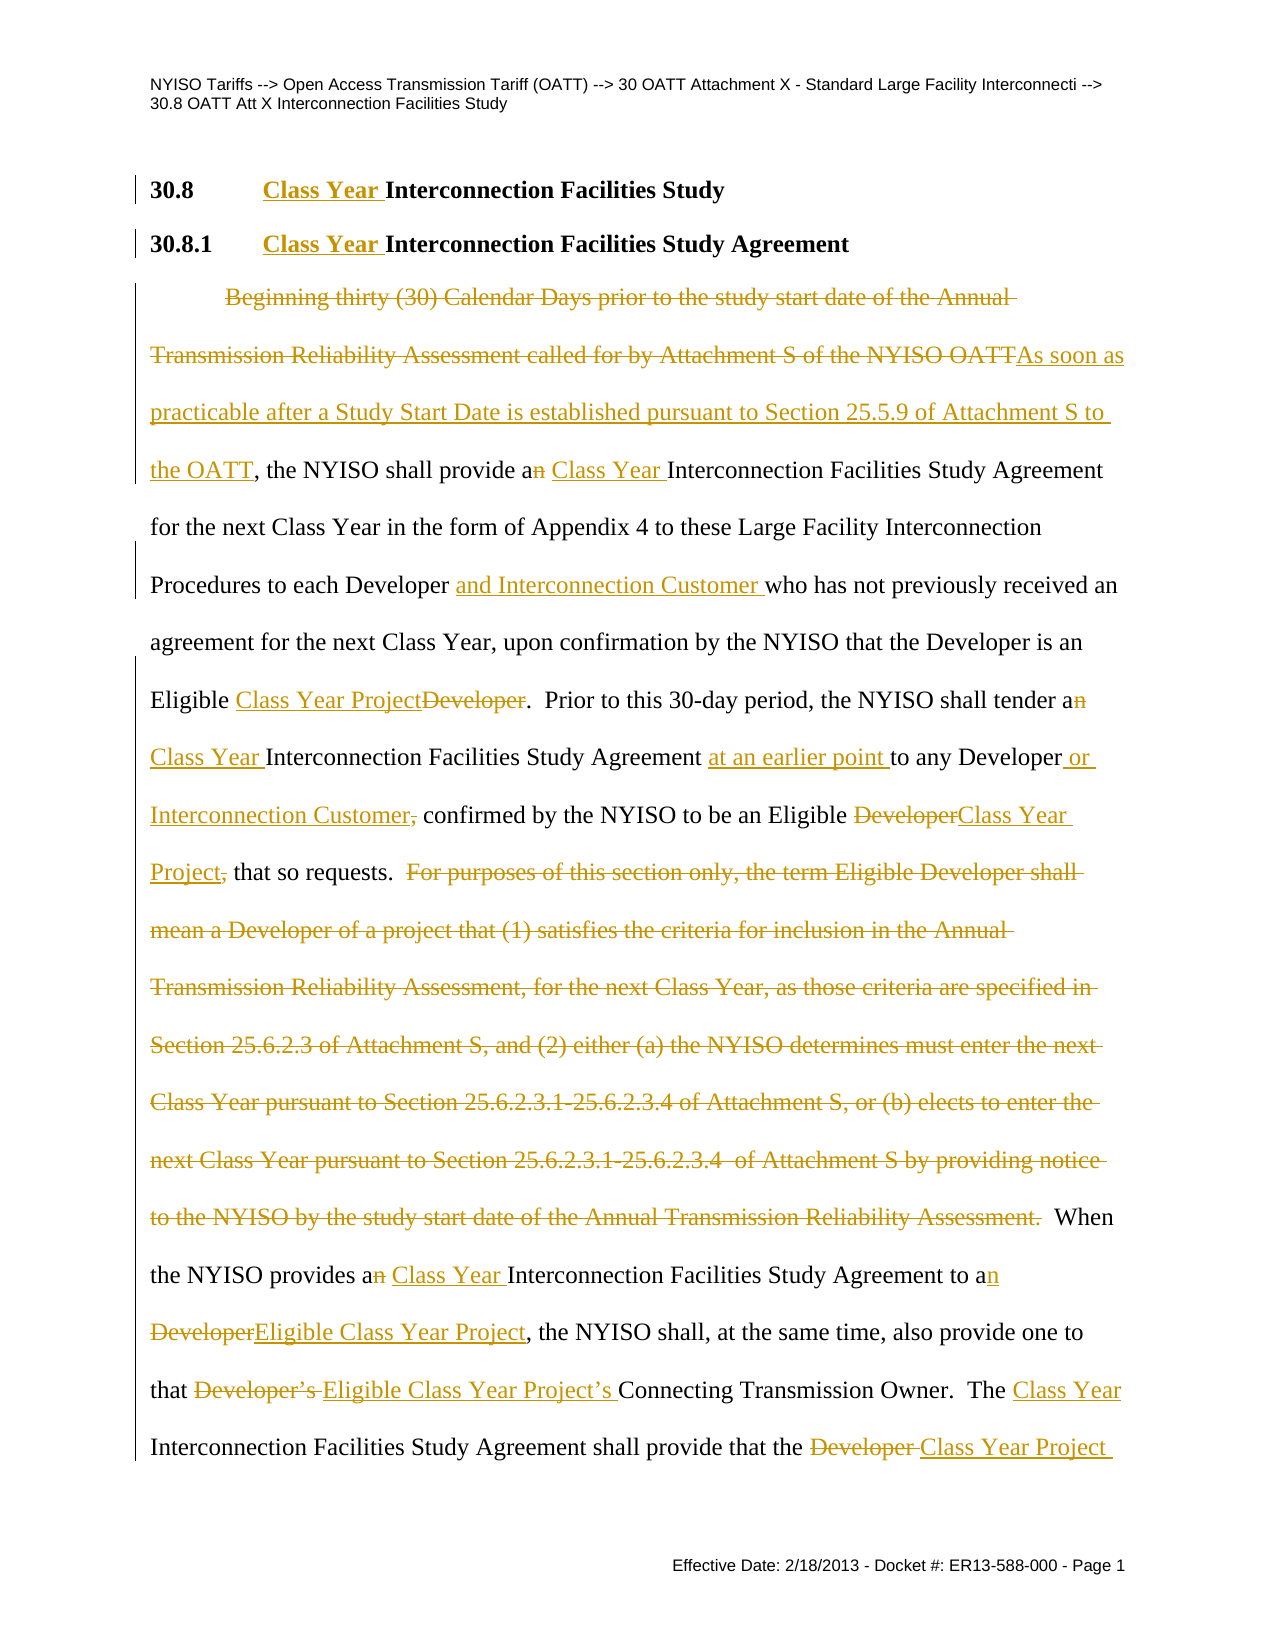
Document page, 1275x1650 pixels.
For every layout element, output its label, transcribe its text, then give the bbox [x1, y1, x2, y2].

subtitle 30.8 Interconnection Facilities Study [150, 175, 1123, 204]
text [150, 282, 1125, 1461]
subtitle 30.8.1 Interconnection Facilities Study Agreement [150, 229, 1059, 257]
